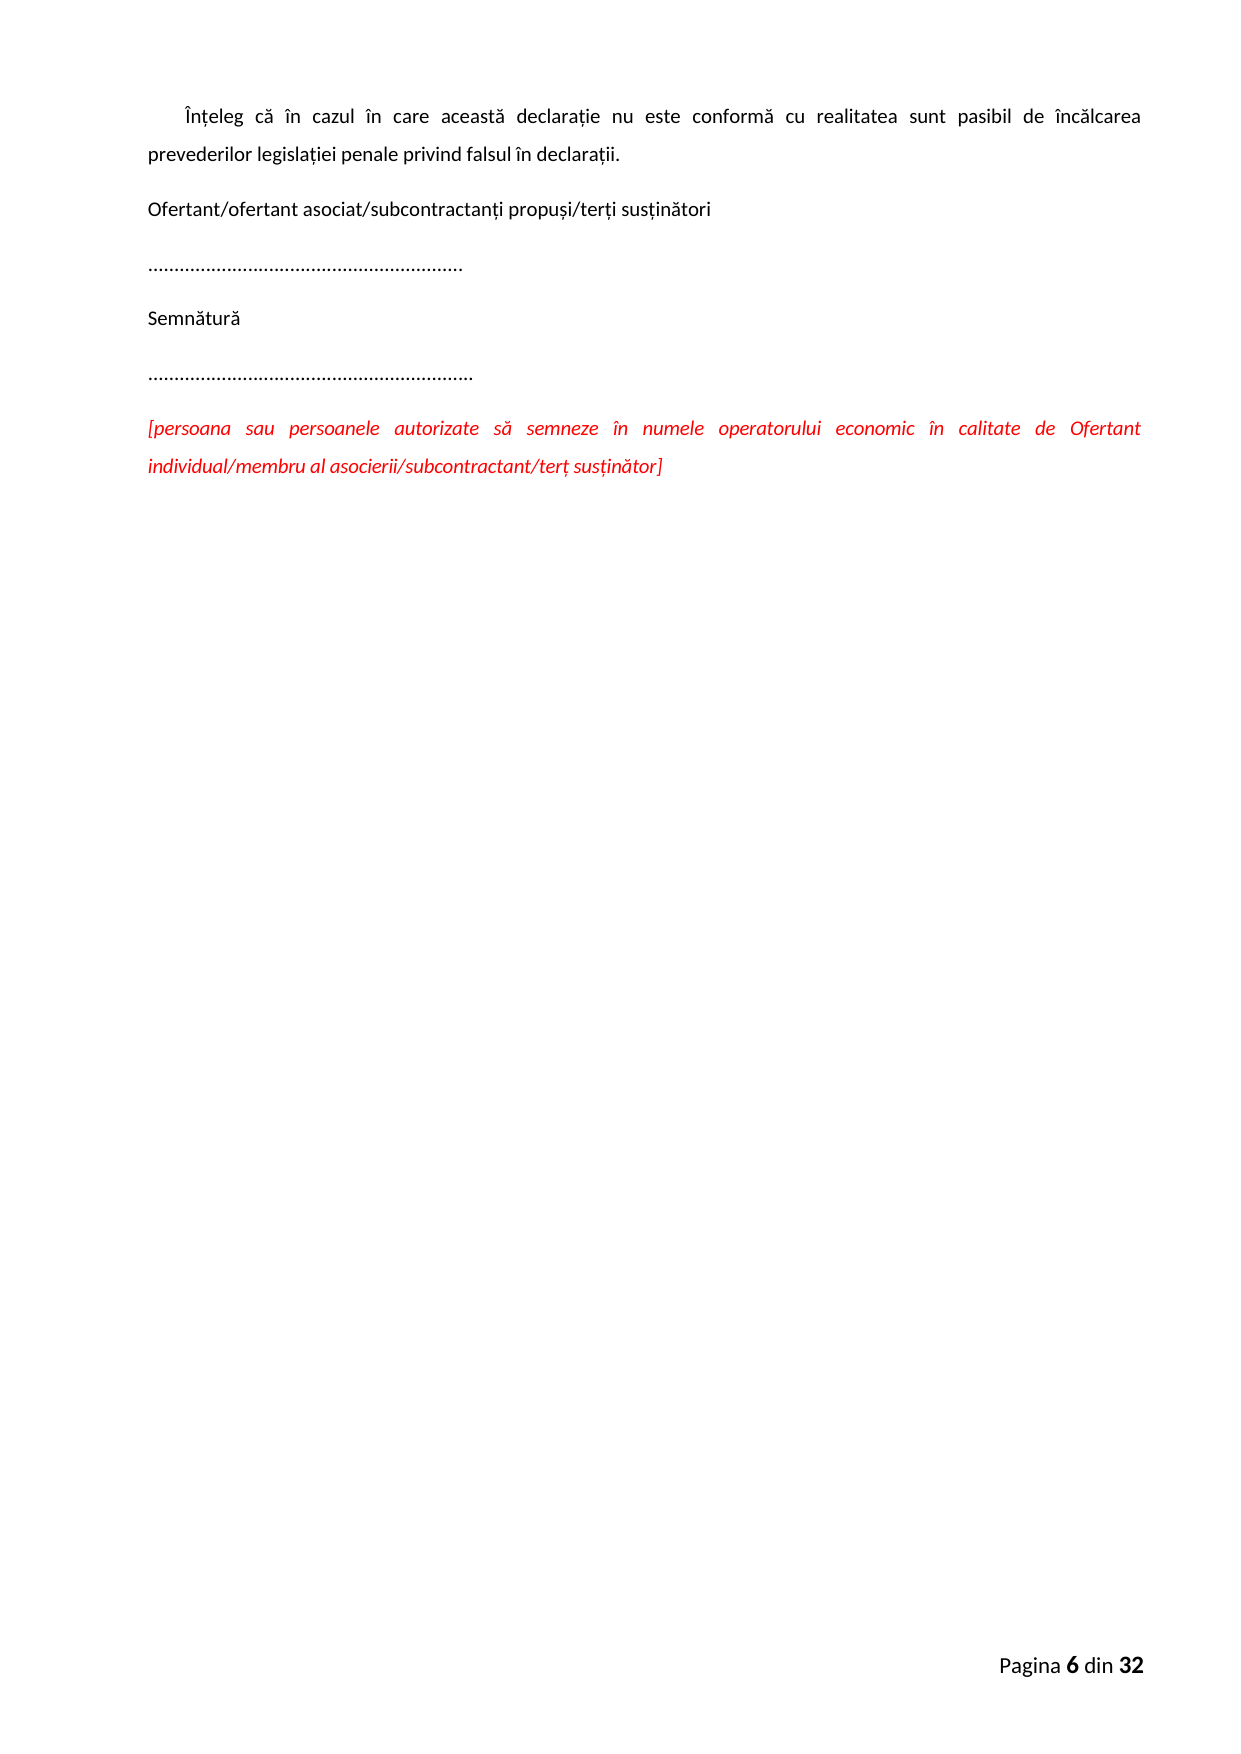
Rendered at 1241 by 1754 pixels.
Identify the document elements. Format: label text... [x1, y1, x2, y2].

text Ofertant/ofertant asociat/subcontractanți propuși/terți susținători [148, 196, 1144, 221]
text .............................................................. [148, 360, 1144, 386]
text ............................................................ [148, 251, 1144, 276]
text [persoana sau persoanele autorizate să semneze în numele operatorului economic în calitate de Ofertant individual/membru al asocierii/subcontractant/terț susținător] [148, 415, 1144, 479]
text Înțeleg că în cazul în care această declarație nu este conformă cu realitatea sunt pasibil de încălcarea prevederilor legislației penale privind falsul în declarații. [148, 103, 1144, 167]
text Semnătură [148, 306, 1144, 331]
